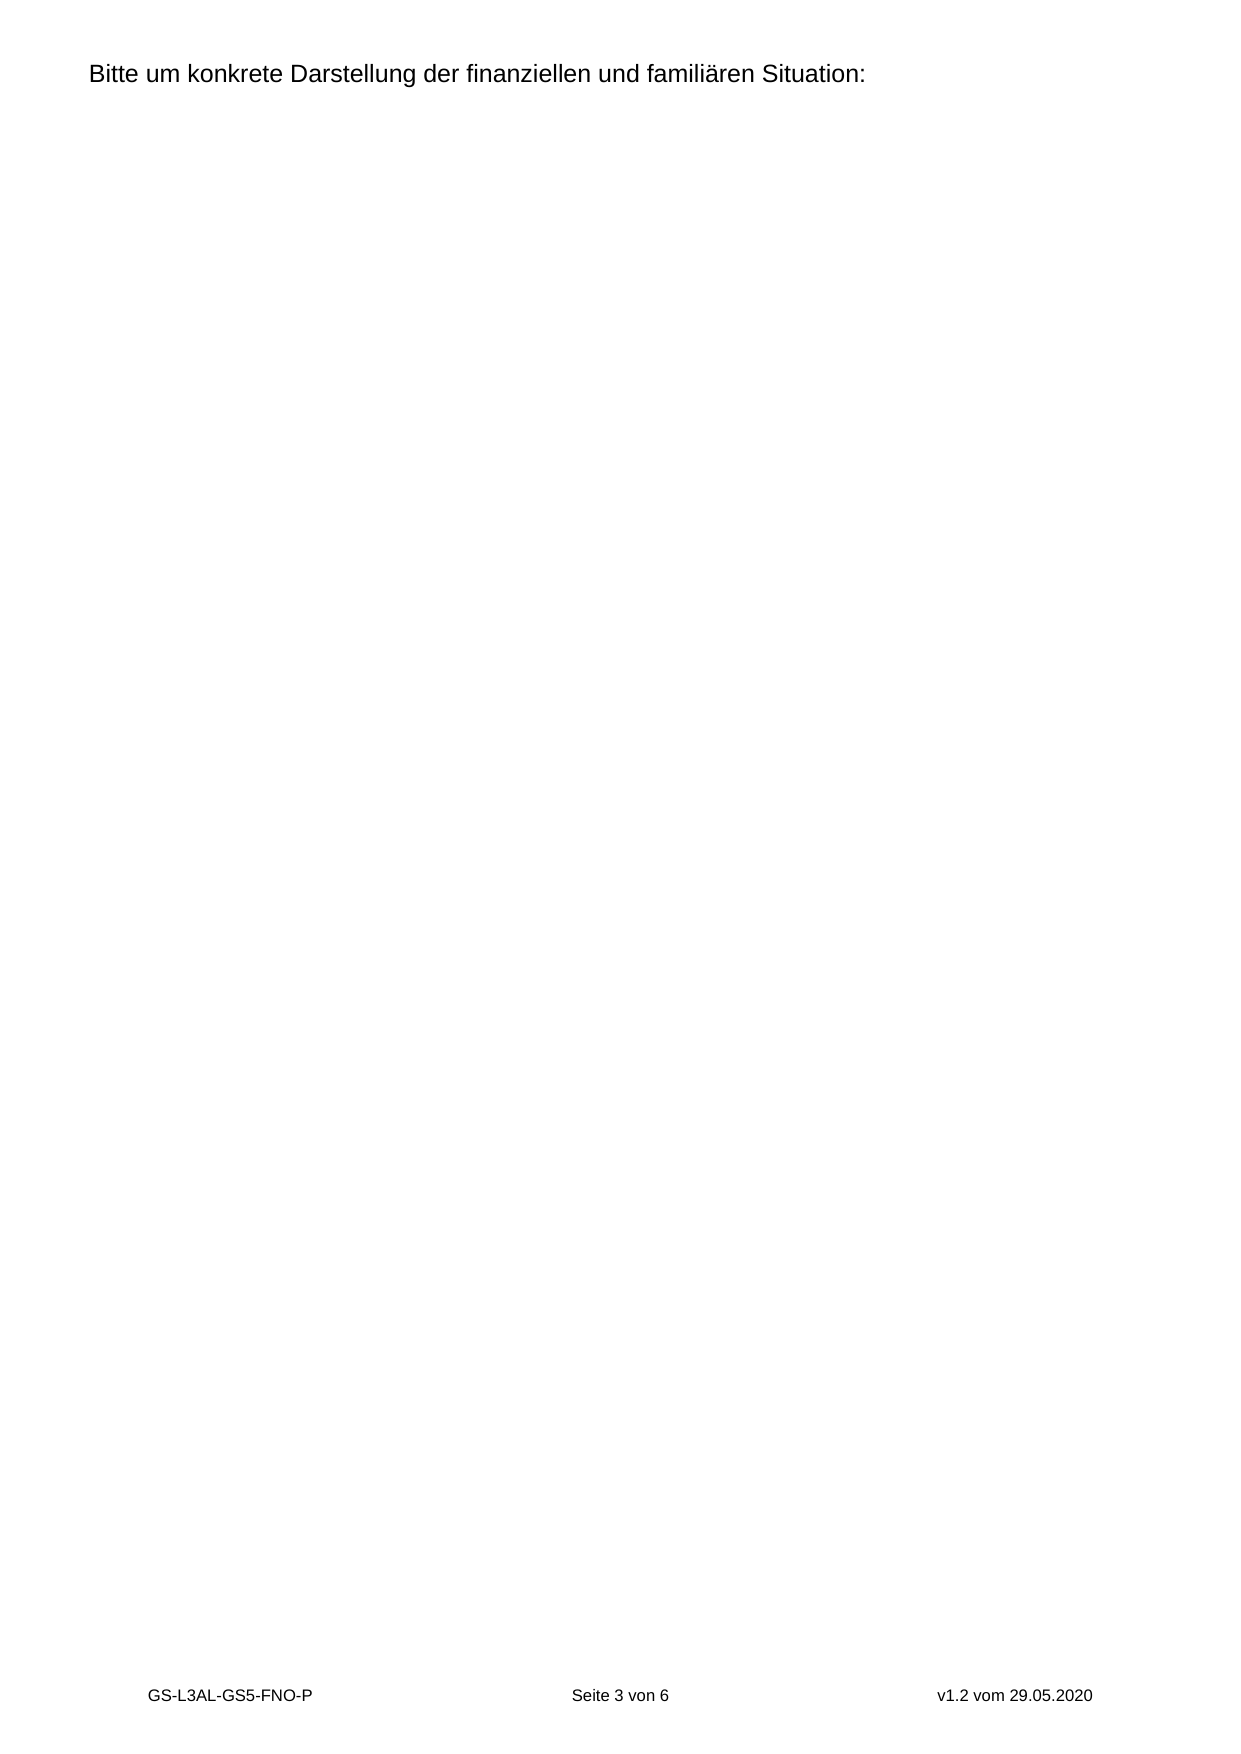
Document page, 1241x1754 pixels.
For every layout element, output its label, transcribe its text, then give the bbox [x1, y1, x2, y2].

text Bitte um konkrete Darstellung der finanziellen und familiären Situation: [89, 59, 1152, 88]
